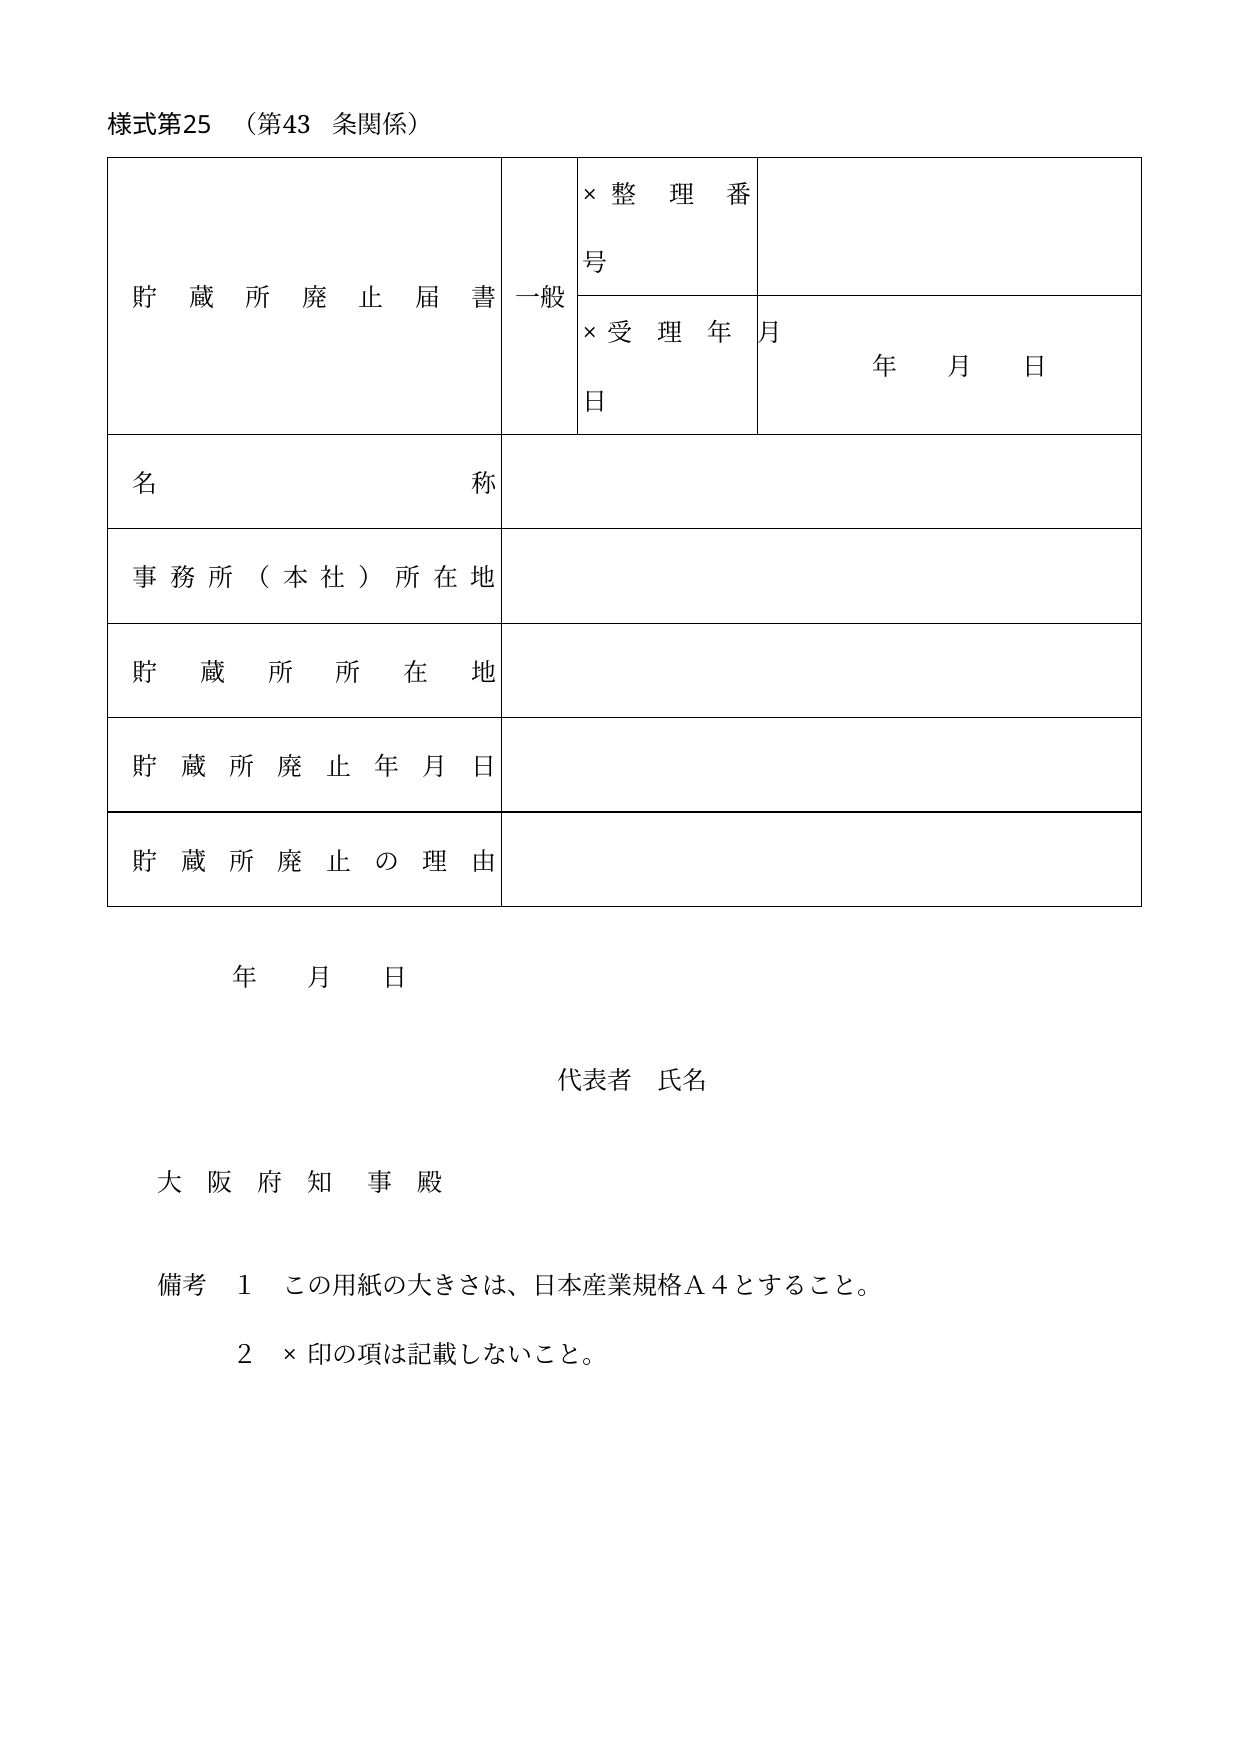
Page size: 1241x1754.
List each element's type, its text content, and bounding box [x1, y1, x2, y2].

table_header 貯蔵所廃止届書 [108, 158, 501, 433]
text 年 月 日 [108, 941, 1133, 1010]
table_cell [502, 624, 1141, 717]
table_cell ×受理年月日 [578, 296, 757, 433]
table_cell [502, 813, 1141, 906]
table_header 一般 [502, 158, 577, 433]
text 大阪府知事 殿 [108, 1147, 1133, 1215]
table_cell 貯蔵所廃止年月日 [108, 718, 501, 811]
text 様式第25（第43条関係） [108, 89, 1133, 157]
table_cell 名 称 [108, 435, 501, 528]
table_header [758, 158, 1141, 295]
table_cell [502, 529, 1141, 622]
text ２ ×印の項は記載しないこと。 [108, 1318, 1133, 1387]
text 備考 １ この用紙の大きさは、日本産業規格Ａ４とすること。 [108, 1250, 1133, 1318]
table_cell [502, 435, 1141, 528]
text 代表者 氏名 [534, 1044, 1133, 1113]
table_cell 貯蔵所廃止の理由 [108, 813, 501, 906]
table_cell 事務所（本社）所在地 [108, 529, 501, 622]
table_cell 年 月 日 [758, 296, 1141, 433]
table_cell 貯蔵所所在地 [108, 624, 501, 717]
table_cell [502, 718, 1141, 811]
table_header ×整 理 番 号 [578, 158, 757, 295]
